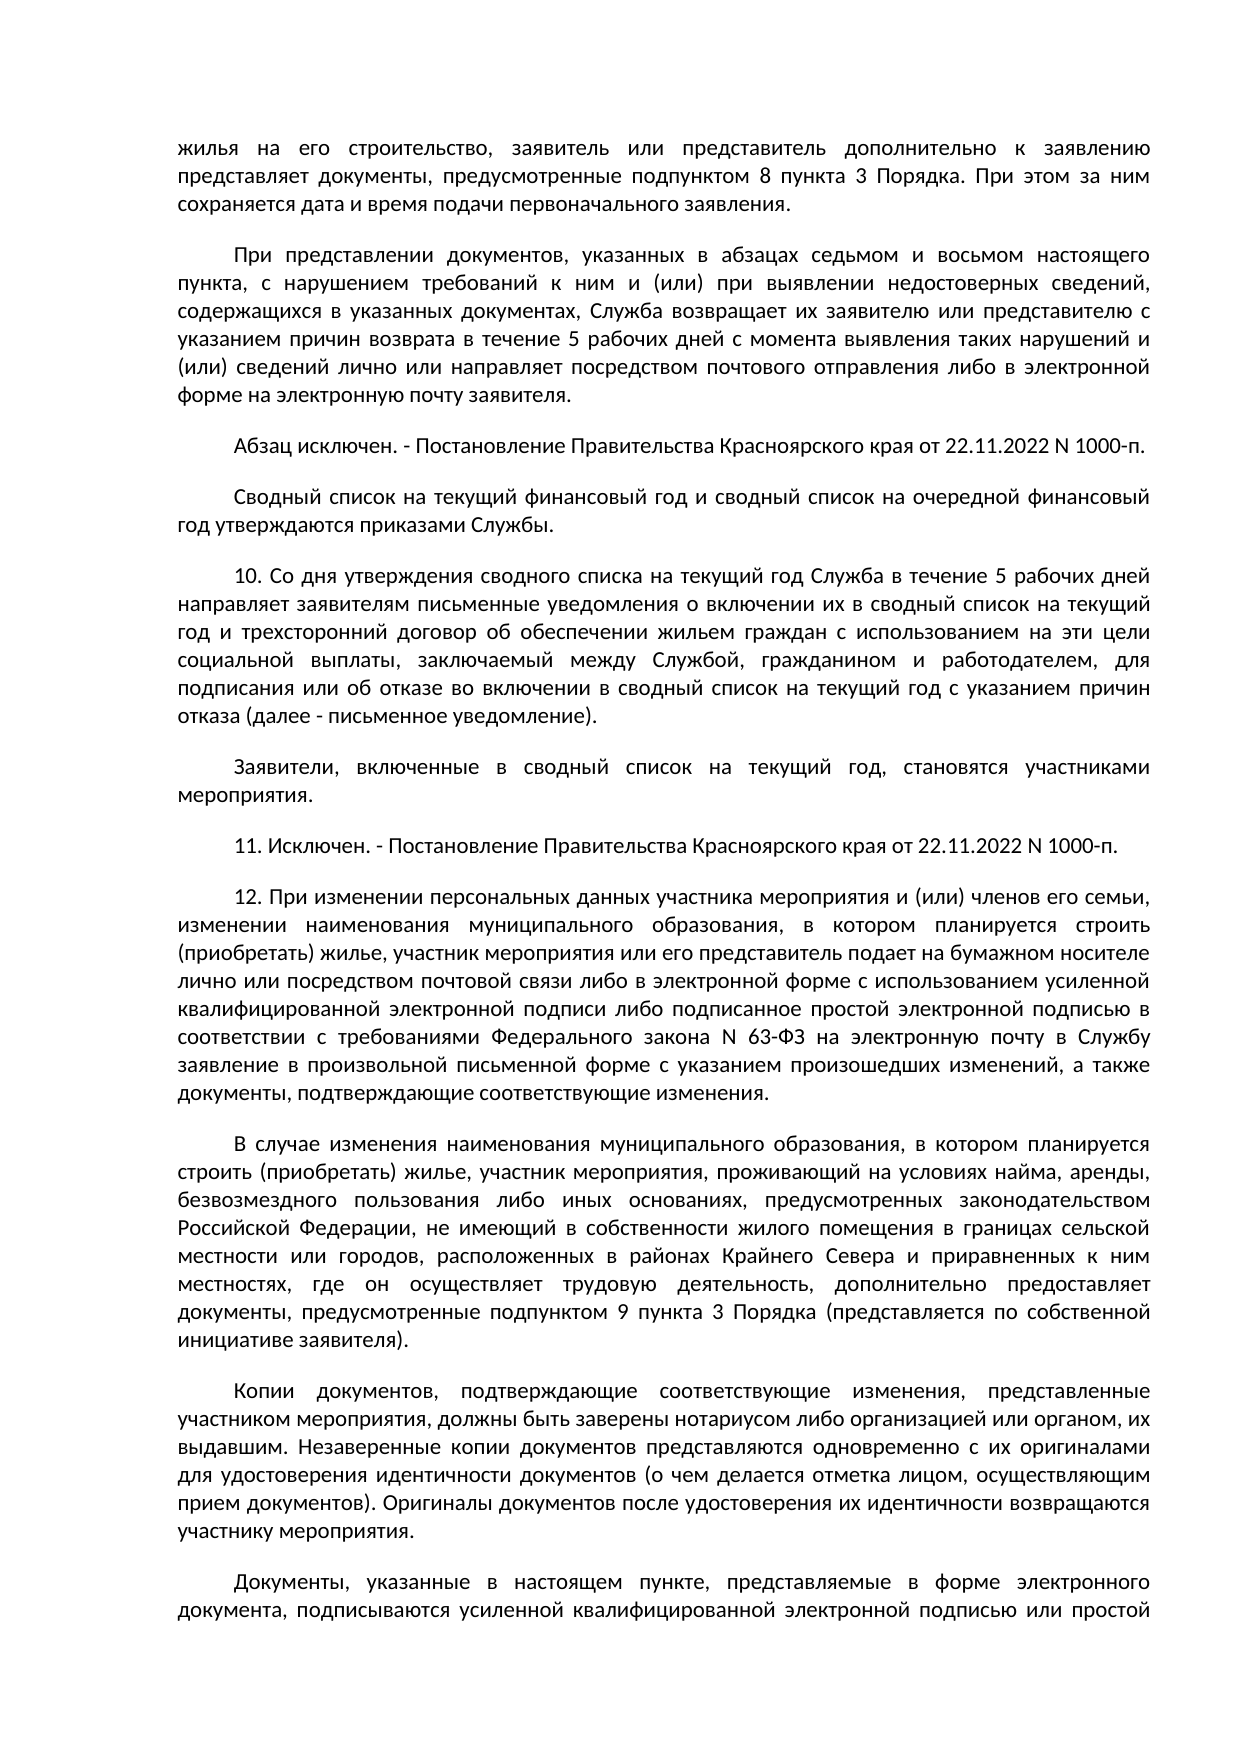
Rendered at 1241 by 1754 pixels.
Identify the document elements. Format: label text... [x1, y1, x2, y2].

text При представлении документов, указанных в абзацах седьмом и восьмом настоящего пункта, с нарушением требований к ним и (или) при выявлении недостоверных сведений, содержащихся в указанных документах, Служба возвращает их заявителю или представителю с указанием причин возврата в течение 5 рабочих дней с момента выявления таких нарушений и (или) сведений лично или направляет посредством почтового отправления либо в электронной форме на электронную почту заявителя. [177, 240, 1152, 408]
text 11. Исключен. - Постановление Правительства Красноярского края от 22.11.2022 N 1000-п. [177, 831, 1152, 859]
text Сводный список на текущий финансовый год и сводный список на очередной финансовый год утверждаются приказами Службы. [177, 482, 1152, 538]
text В случае изменения наименования муниципального образования, в котором планируется строить (приобретать) жилье, участник мероприятия, проживающий на условиях найма, аренды, безвозмездного пользования либо иных основаниях, предусмотренных законодательством Российской Федерации, не имеющий в собственности жилого помещения в границах сельской местности или городов, расположенных в районах Крайнего Севера и приравненных к ним местностях, где он осуществляет трудовую деятельность, дополнительно предоставляет документы, предусмотренные подпунктом 9 пункта 3 Порядка (представляется по собственной инициативе заявителя). [177, 1129, 1152, 1353]
text Копии документов, подтверждающие соответствующие изменения, представленные участником мероприятия, должны быть заверены нотариусом либо организацией или органом, их выдавшим. Незаверенные копии документов представляются одновременно с их оригиналами для удостоверения идентичности документов (о чем делается отметка лицом, осуществляющим прием документов). Оригиналы документов после удостоверения их идентичности возвращаются участнику мероприятия. [177, 1376, 1152, 1544]
text 10. Со дня утверждения сводного списка на текущий год Служба в течение 5 рабочих дней направляет заявителям письменные уведомления о включении их в сводный список на текущий год и трехсторонний договор об обеспечении жильем граждан с использованием на эти цели социальной выплаты, заключаемый между Службой, гражданином и работодателем, для подписания или об отказе во включении в сводный список на текущий год с указанием причин отказа (далее - письменное уведомление). [177, 561, 1152, 729]
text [177, 1567, 1152, 1623]
text Абзац исключен. - Постановление Правительства Красноярского края от 22.11.2022 N 1000-п. [177, 431, 1152, 459]
text Заявители, включенные в сводный список на текущий год, становятся участниками мероприятия. [177, 752, 1152, 808]
text 12. При изменении персональных данных участника мероприятия и (или) членов его семьи, изменении наименования муниципального образования, в котором планируется строить (приобретать) жилье, участник мероприятия или его представитель подает на бумажном носителе лично или посредством почтовой связи либо в электронной форме с использованием усиленной квалифицированной электронной подписи либо подписанное простой электронной подписью в соответствии с требованиями Федерального закона N 63-ФЗ на электронную почту в Службу заявление в произвольной письменной форме с указанием произошедших изменений, а также документы, подтверждающие соответствующие изменения. [177, 882, 1152, 1106]
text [177, 133, 1152, 217]
